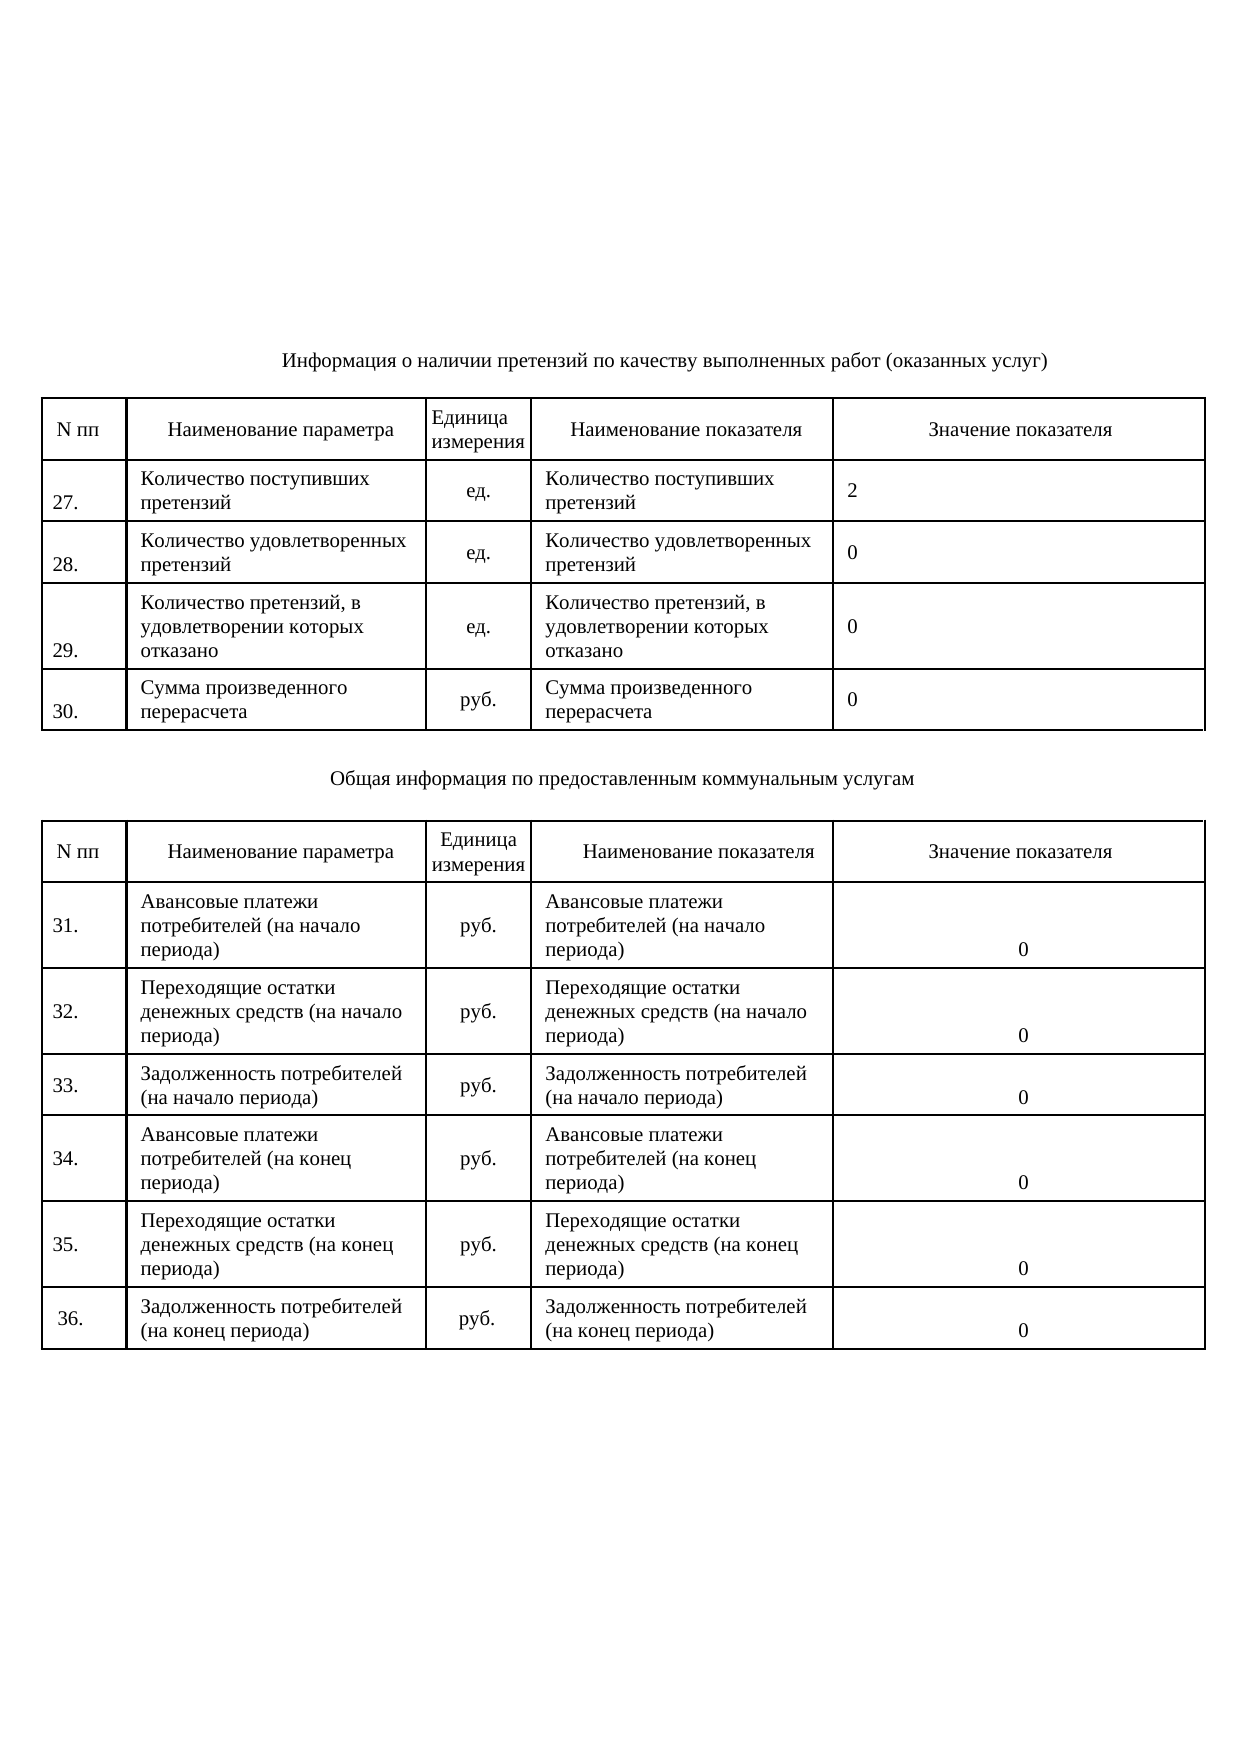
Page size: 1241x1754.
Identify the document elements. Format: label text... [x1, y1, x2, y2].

table_cell Сумма произведенного перерасчета [532, 670, 832, 729]
table_cell 0 [834, 883, 1204, 967]
table_cell Количество удовлетворенных претензий [532, 522, 832, 582]
table_cell руб. [427, 883, 530, 967]
table_cell 0 [834, 1055, 1204, 1114]
table_cell Сумма произведенного перерасчета [128, 670, 425, 729]
table_cell Единица измерения [427, 822, 530, 881]
table_cell Переходящие остатки денежных средств (на конец периода) [532, 1202, 832, 1286]
table_cell 0 [834, 1116, 1204, 1200]
table_cell Количество претензий, в удовлетворении которых отказано [532, 584, 832, 667]
table_cell Переходящие остатки денежных средств (на начало периода) [532, 969, 832, 1053]
table_cell 32. [43, 969, 125, 1053]
table_cell ед. [427, 584, 530, 667]
text Информация о наличии претензий по качеству выполненных работ (оказанных услуг) [125, 348, 1205, 372]
table_cell 28. [43, 522, 125, 582]
table_cell Переходящие остатки денежных средств (на конец периода) [128, 1202, 425, 1286]
table_cell N пп [43, 822, 125, 881]
table_cell Общая информация по предоставленным коммунальным услугам [42, 731, 1203, 819]
table_cell 35. [43, 1202, 125, 1286]
table_cell 0 [834, 1288, 1204, 1347]
table_cell Задолженность потребителей (на конец периода) [128, 1288, 425, 1347]
table_cell ед. [427, 522, 530, 582]
table_cell Переходящие остатки денежных средств (на начало периода) [128, 969, 425, 1053]
table_cell руб. [427, 1055, 530, 1114]
table_cell Наименование показателя [532, 822, 832, 881]
table_header Наименование показателя [532, 399, 832, 458]
table_cell Количество претензий, в удовлетворении которых отказано [128, 584, 425, 667]
table_cell Задолженность потребителей (на начало периода) [128, 1055, 425, 1114]
table_cell Авансовые платежи потребителей (на начало периода) [128, 883, 425, 967]
table_cell 0 [834, 584, 1204, 667]
table_header Единица измерения [427, 399, 530, 458]
table_cell ед. [427, 461, 530, 520]
table_cell 33. [43, 1055, 125, 1114]
table_header N пп [43, 399, 125, 458]
table_cell Наименование параметра [128, 822, 425, 881]
table_cell руб. [427, 1116, 530, 1200]
table_cell Значение показателя [834, 820, 1204, 881]
table_cell Количество поступивших претензий [128, 461, 425, 520]
table_cell 27. [43, 461, 125, 520]
table_cell Количество удовлетворенных претензий [128, 522, 425, 582]
table_cell 2 [834, 461, 1204, 520]
table_header Значение показателя [834, 399, 1204, 458]
table_cell Авансовые платежи потребителей (на конец периода) [532, 1116, 832, 1200]
table_cell 0 [834, 670, 1204, 729]
table_cell 36. [43, 1288, 125, 1347]
table_cell руб. [427, 1202, 530, 1286]
table_cell 29. [43, 584, 125, 667]
table_cell Задолженность потребителей (на конец периода) [532, 1288, 832, 1347]
table_cell 0 [834, 1202, 1204, 1286]
table_cell руб. [427, 969, 530, 1053]
table_cell 0 [834, 522, 1204, 582]
table_cell руб. [427, 670, 530, 729]
table_cell 31. [43, 883, 125, 967]
table_cell 30. [43, 670, 125, 729]
table_cell Задолженность потребителей (на начало периода) [532, 1055, 832, 1114]
table_cell Авансовые платежи потребителей (на конец периода) [128, 1116, 425, 1200]
table_cell Количество поступивших претензий [532, 461, 832, 520]
table_cell 0 [834, 969, 1204, 1053]
table_cell 34. [43, 1116, 125, 1200]
table_cell руб. [427, 1288, 530, 1347]
table_header Наименование параметра [128, 399, 425, 458]
table_cell Авансовые платежи потребителей (на начало периода) [532, 883, 832, 967]
